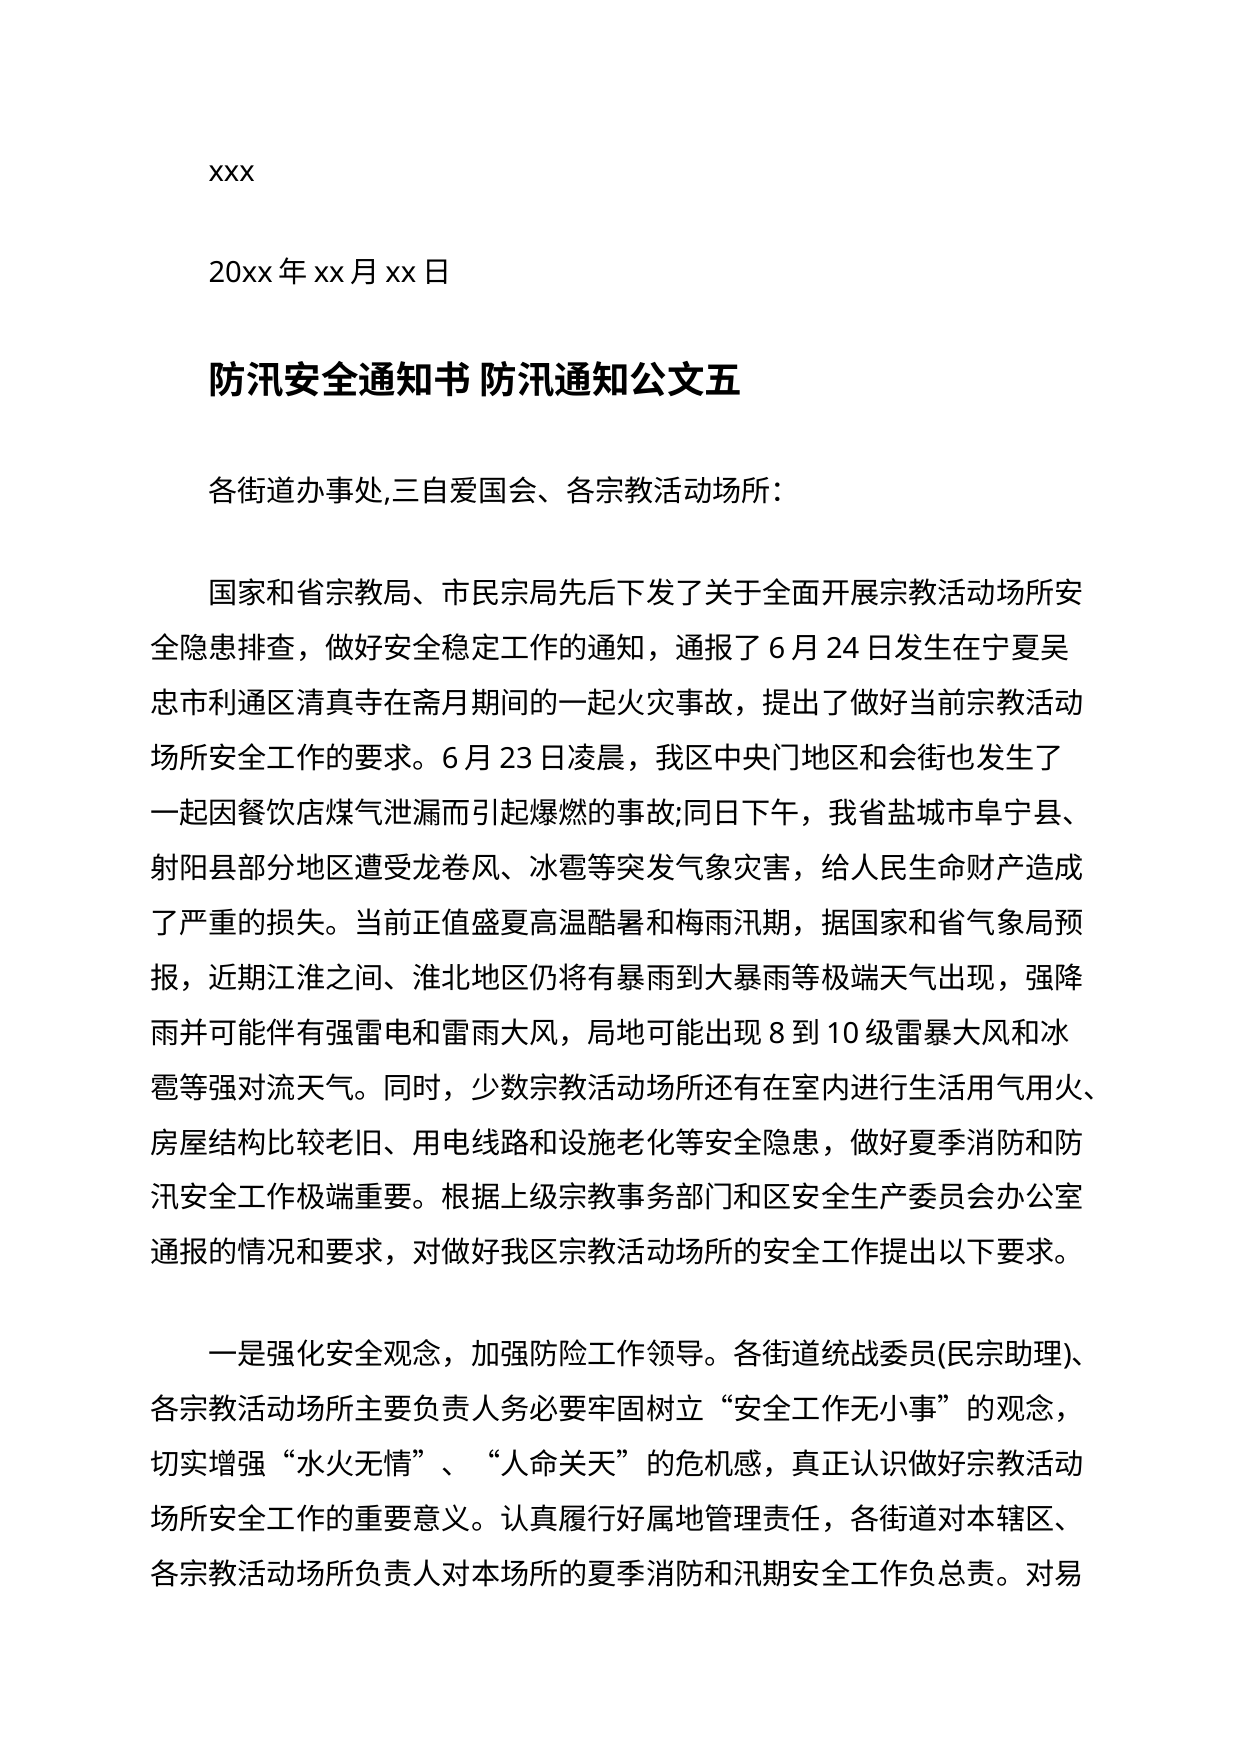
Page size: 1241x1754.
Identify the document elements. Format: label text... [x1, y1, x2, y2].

text xxx [150, 150, 1090, 190]
text 各街道办事处,三自爱国会、各宗教活动场所： [150, 468, 1090, 510]
text 20xx年xx月xx日 [150, 248, 1090, 291]
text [150, 1331, 1090, 1593]
text 防汛安全通知书 防汛通知公文五 [150, 350, 1090, 405]
text 国家和省宗教局、市民宗局先后下发了关于全面开展宗教活动场所安全隐患排查，做好安全稳定工作的通知，通报了6月24日发生在宁夏吴忠市利通区清真寺在斋月期间的一起火灾事故，提出了做好当前宗教活动场所安全工作的要求。6月23日凌晨，我区中央门地区和会街也发生了一起因餐饮店煤气泄漏而引起爆燃的事故;同日下午，我省盐城市阜宁县、射阳县部分地区遭受龙卷风、冰雹等突发气象灾害，给人民生命财产造成了严重的损失。当前正值盛夏高温酷暑和梅雨汛期，据国家和省气象局预报，近期江淮之间、淮北地区仍将有暴雨到大暴雨等极端天气出现，强降雨并可能伴有强雷电和雷雨大风，局地可能出现8到10级雷暴大风和冰雹等强对流天气。同时，少数宗教活动场所还有在室内进行生活用气用火、房屋结构比较老旧、用电线路和设施老化等安全隐患，做好夏季消防和防汛安全工作极端重要。根据上级宗教事务部门和区安全生产委员会办公室通报的情况和要求，对做好我区宗教活动场所的安全工作提出以下要求。 [150, 570, 1090, 1271]
